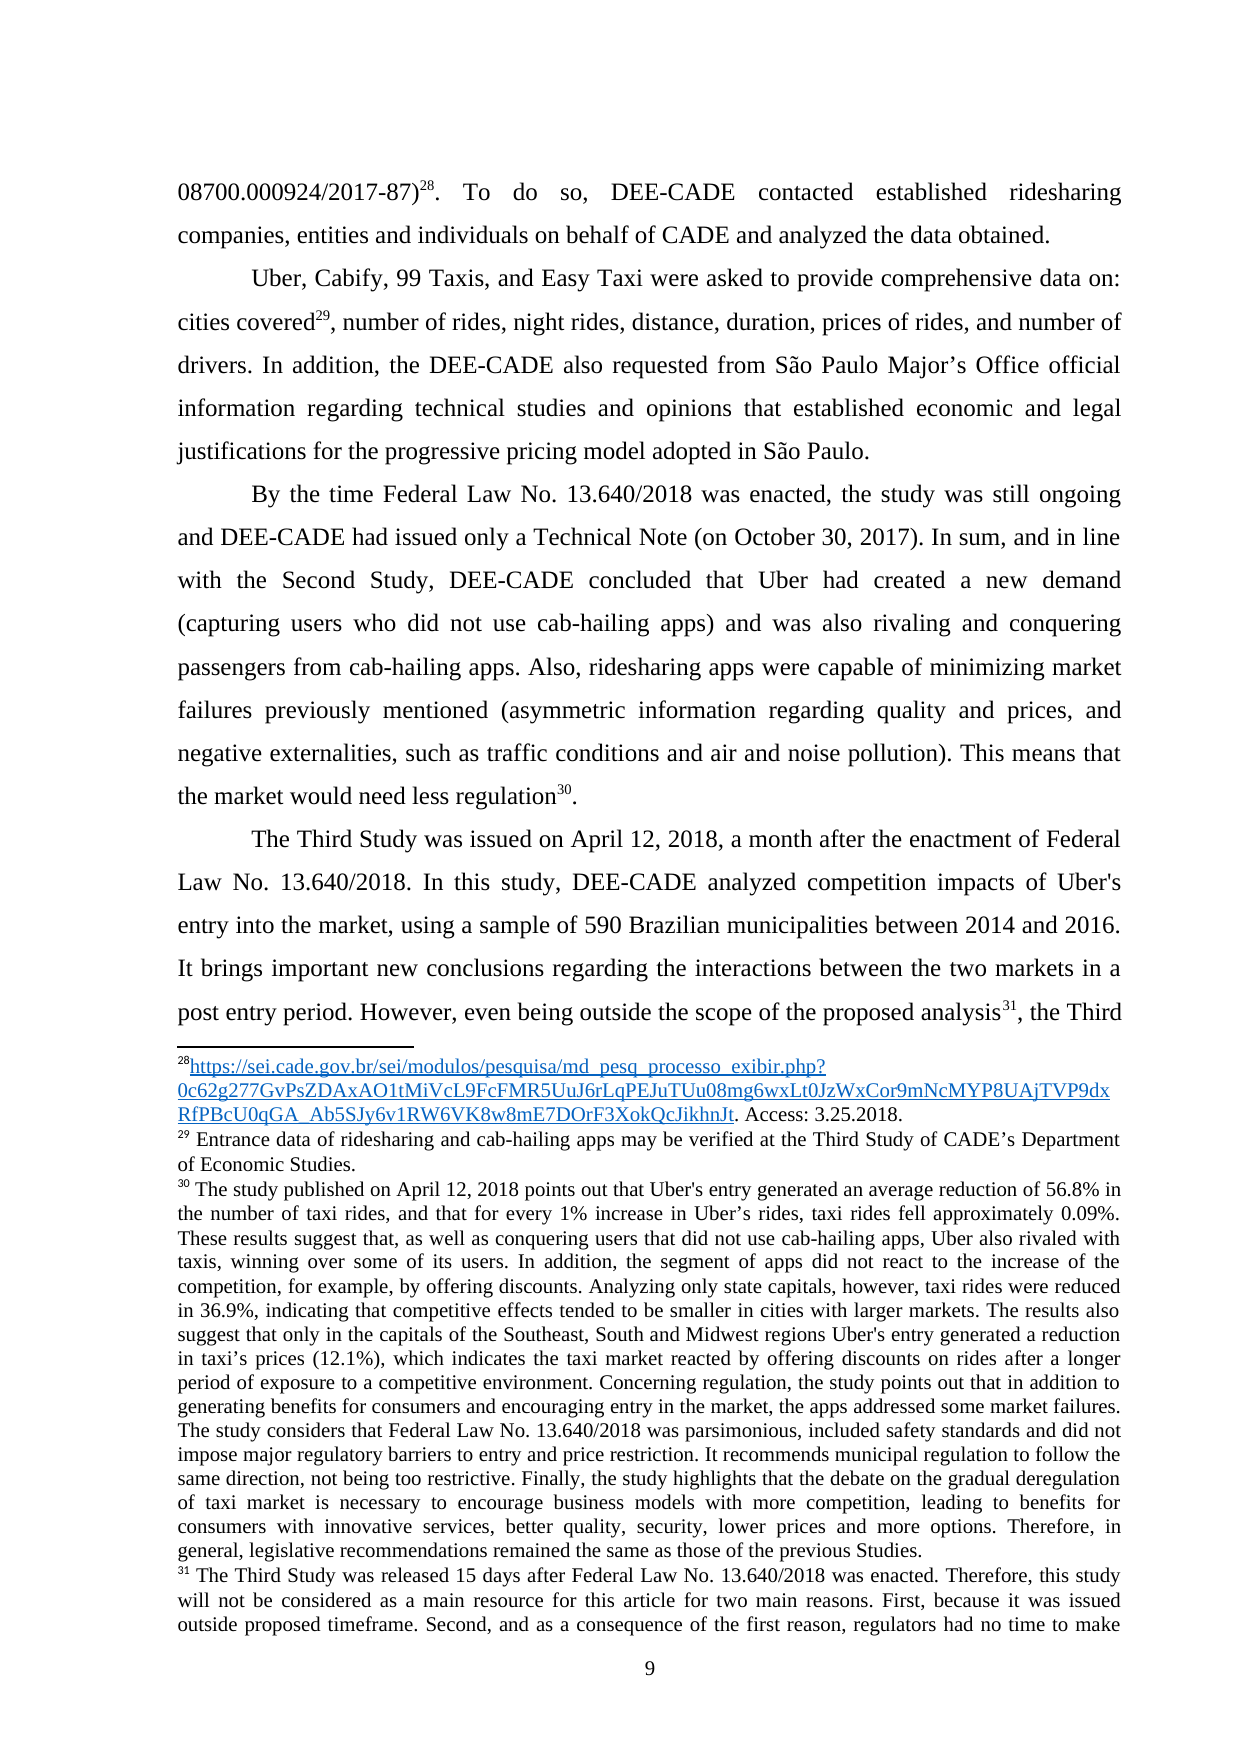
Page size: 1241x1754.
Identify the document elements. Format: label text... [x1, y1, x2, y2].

text Uber, Cabify, 99 Taxis, and Easy Taxi were asked to provide comprehensive data on: cities covered, number of rides, night rides, distance, duration, prices of rides, and number of drivers. In addition, the DEE-CADE also requested from São Paulo Major’s Office official information regarding technical studies and opinions that established economic and legal justifications for the progressive pricing model adopted in São Paulo. [177, 263, 1122, 465]
text On February 2017 (more than a year after the Second Study), CADE’s General-Superintendence (“SG”) has opened a thematic study procedure and requested the DEE-CADE to develop a new study on the market’s organization (Procedure No. 08700.000924/2017-87). To do so, DEE-CADE contacted established ridesharing companies, entities and individuals on behalf of CADE and analyzed the data obtained. [177, 177, 1122, 249]
text By the time Federal Law No. 13.640/2018 was enacted, the study was still ongoing and DEE-CADE had issued only a Technical Note (on October 30, 2017). In sum, and in line with the Second Study, DEE-CADE concluded that Uber had created a new demand (capturing users who did not use cab-hailing apps) and was also rivaling and conquering passengers from cab-hailing apps. Also, ridesharing apps were capable of minimizing market failures previously mentioned (asymmetric information regarding quality and prices, and negative externalities, such as traffic conditions and air and noise pollution). This means that the market would need less regulation. [177, 479, 1122, 810]
text The Third Study was issued on April 12, 2018, a month after the enactment of Federal Law No. 13.640/2018. In this study, DEE-CADE analyzed competition impacts of Uber's entry into the market, using a sample of 590 Brazilian municipalities between 2014 and 2016. It brings important new conclusions regarding the interactions between the two markets in a post entry period. However, even being outside the scope of the proposed analysis, the Third Study brings relevant contributions to the regulatory debate. Therefore, there are references to this study’s highlights throughout this article. [177, 824, 1122, 1025]
